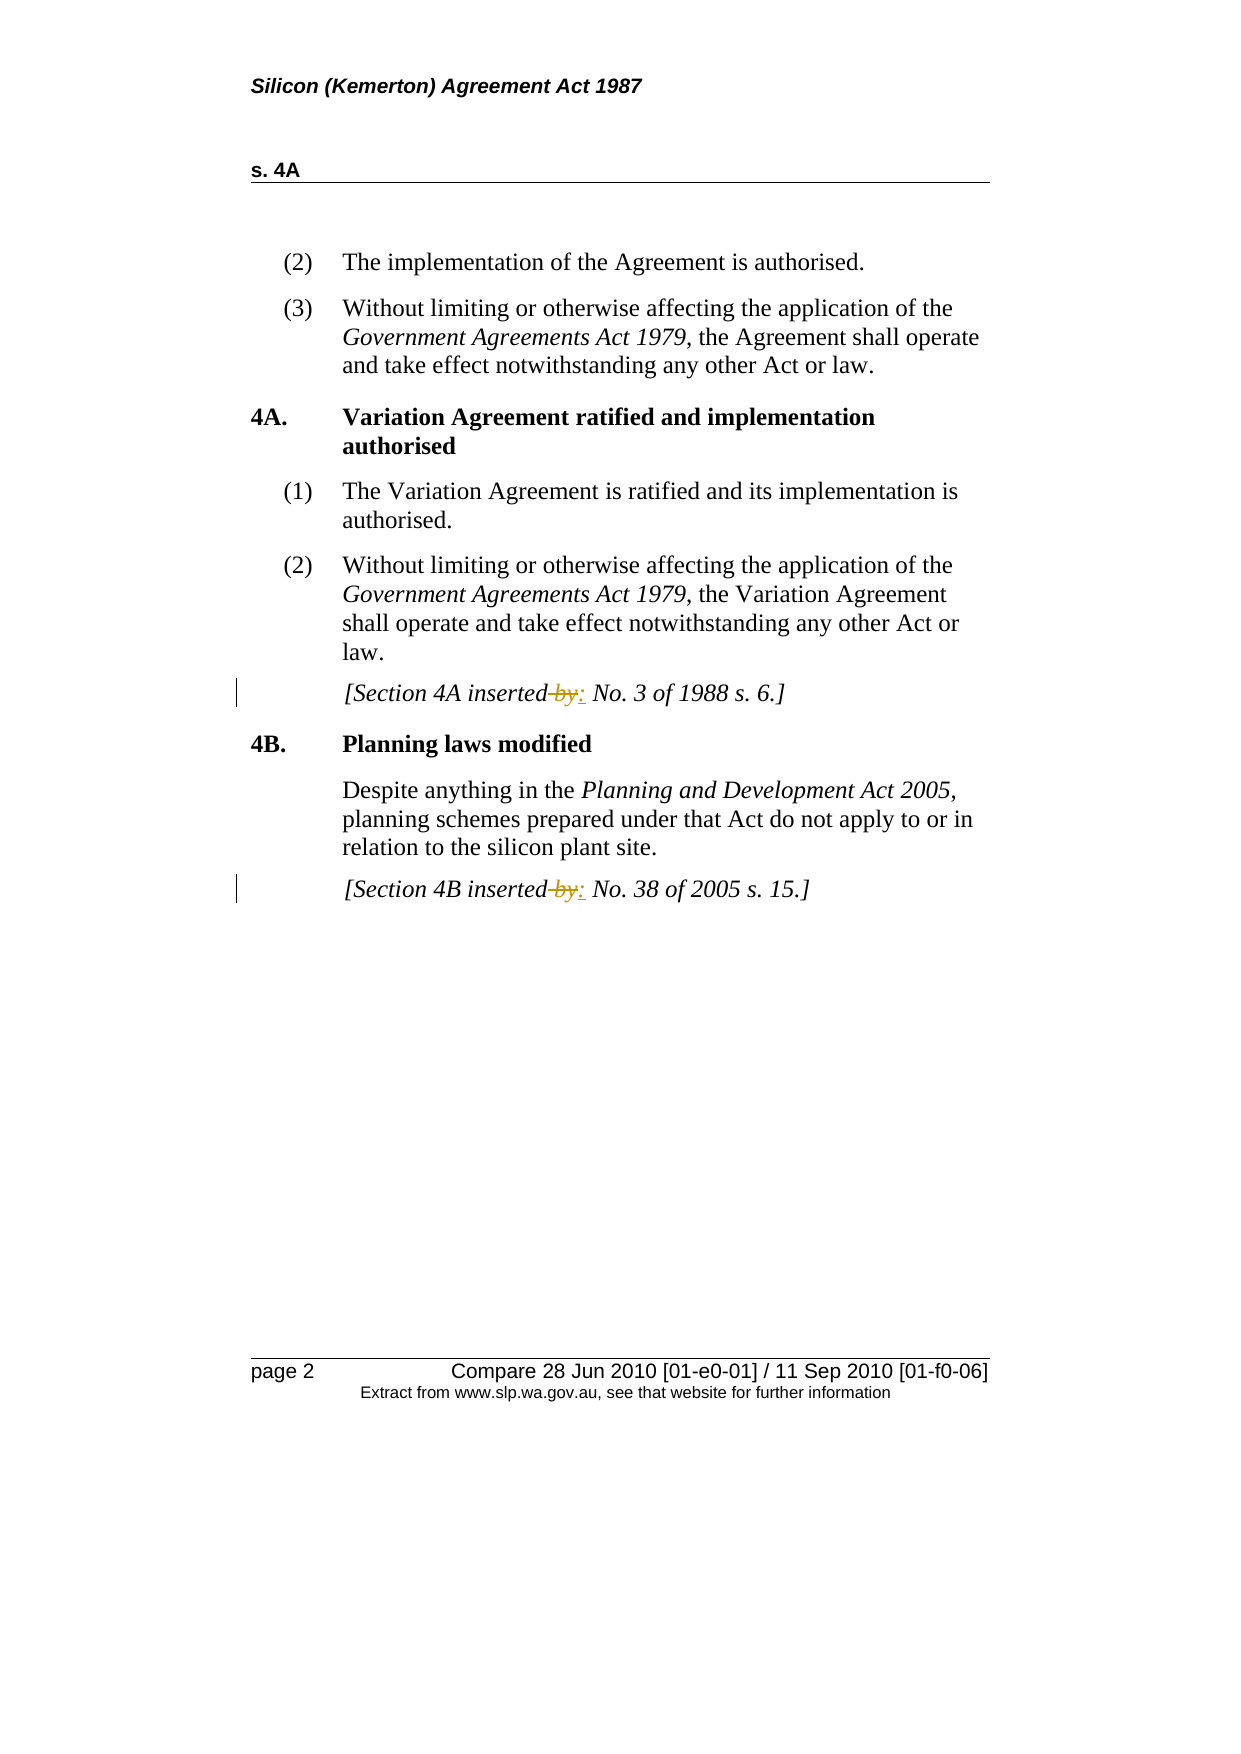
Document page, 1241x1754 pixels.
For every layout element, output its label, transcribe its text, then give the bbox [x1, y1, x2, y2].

text [Section 4A inserted No. 3 of 1988 s. 6.] [251, 678, 990, 707]
subtitle 4B. Planning laws modified [251, 729, 990, 758]
text (1) The Variation Agreement is ratified and its implementation is authorised. [251, 476, 990, 534]
text [Section 4B inserted No. 38 of 2005 s. 15.] [251, 874, 990, 902]
text (2) Without limiting or otherwise affecting the application of the Government Agreements Act 1979, the Variation Agreement shall operate and take effect notwithstanding any other Act or law. [251, 550, 990, 665]
text (3) Without limiting or otherwise affecting the application of the Government Agreements Act 1979, the Agreement shall operate and take effect notwithstanding any other Act or law. [251, 293, 990, 379]
text (2) The implementation of the Agreement is authorised. [251, 247, 990, 276]
subtitle 4A. Variation Agreement ratified and implementation authorised [251, 402, 990, 459]
text Despite anything in the Planning and Development Act 2005, planning schemes prepared under that Act do not apply to or in relation to the silicon plant site. [251, 775, 990, 861]
